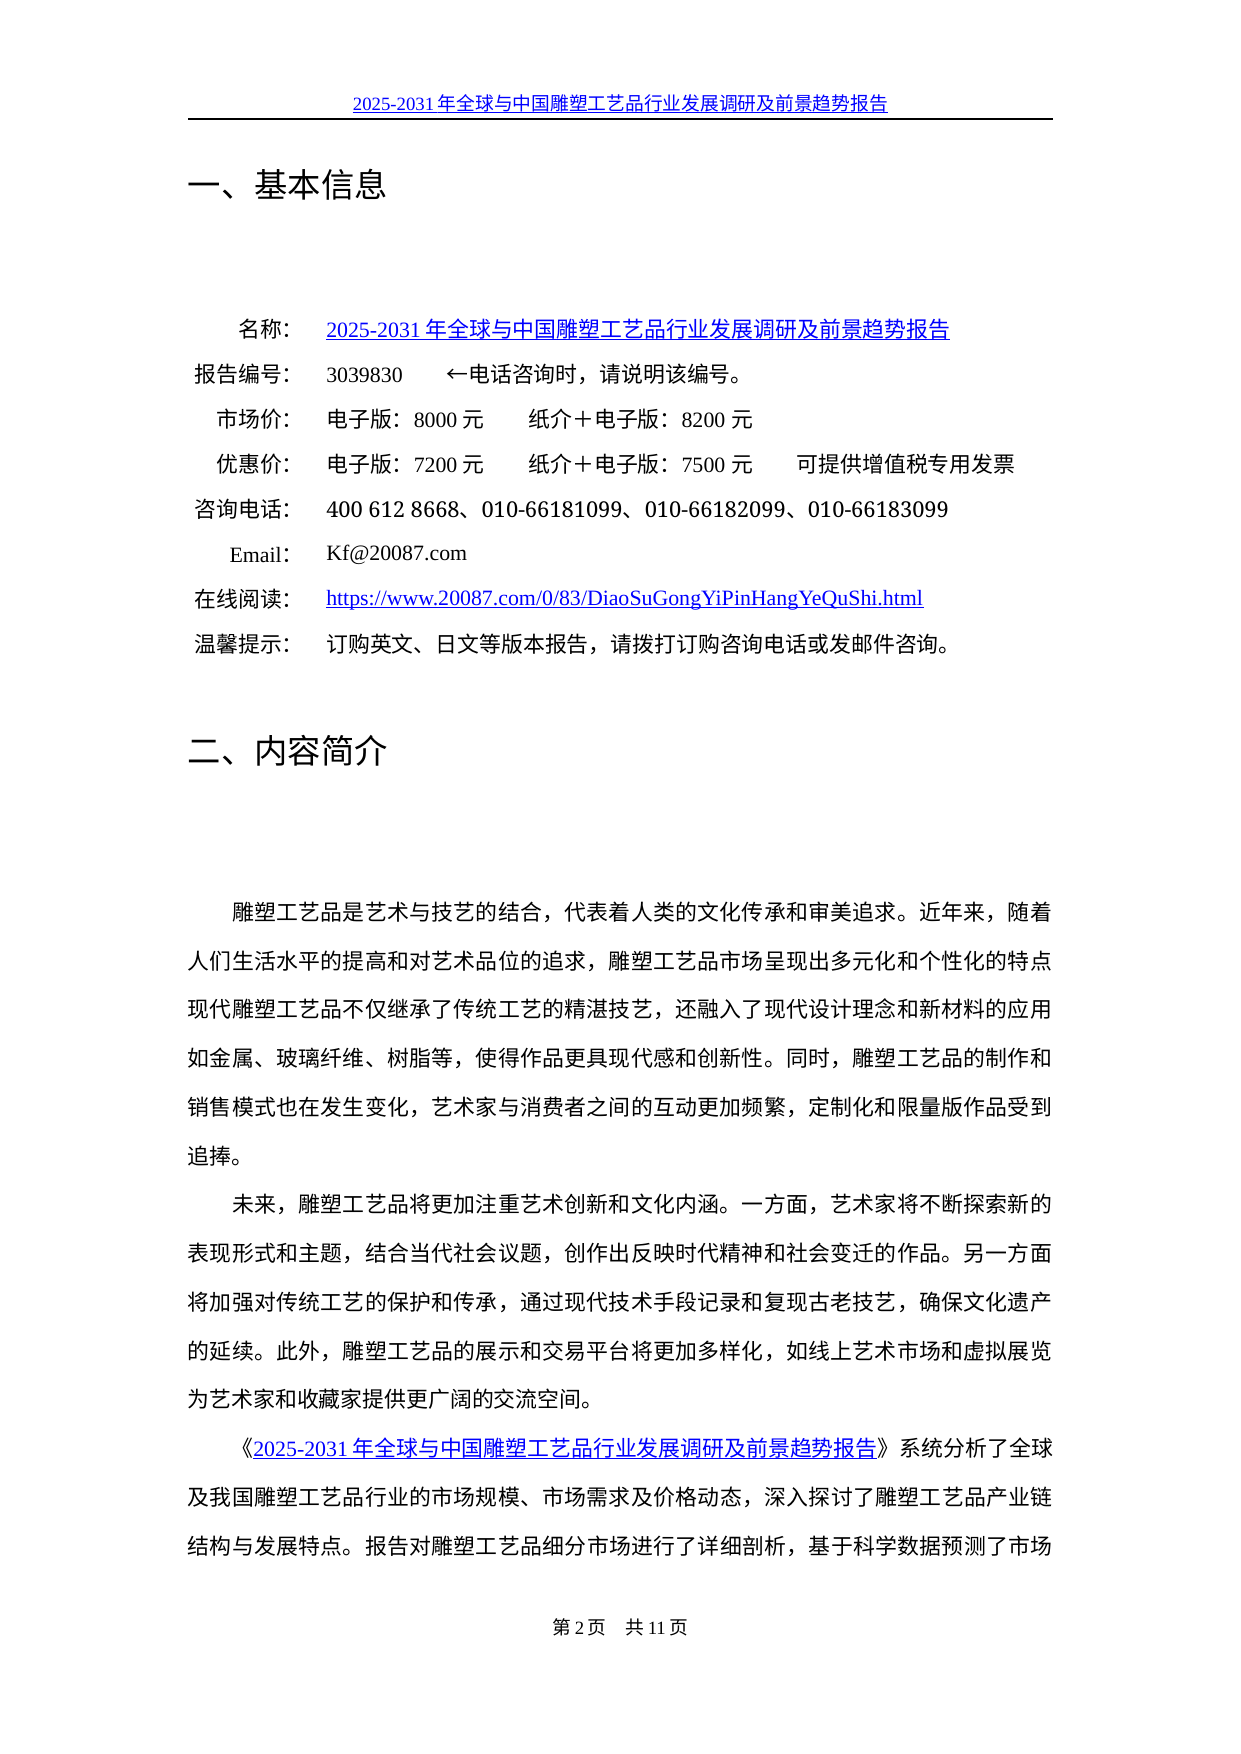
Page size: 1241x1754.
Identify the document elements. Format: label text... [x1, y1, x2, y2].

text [187, 894, 1053, 1561]
table_cell 在线阅读： [167, 582, 315, 627]
table_cell 电子版：7200 元 纸介＋电子版：7500 元 可提供增值税专用发票 [315, 447, 1073, 492]
table_cell Email： [167, 537, 315, 582]
table_cell [315, 582, 1073, 627]
table_cell 订购英文、日文等版本报告，请拨打订购咨询电话或发邮件咨询。 [315, 627, 1073, 672]
table_cell 咨询电话： [167, 492, 315, 537]
table_cell 市场价： [167, 402, 315, 447]
table_cell 电子版：8000 元 纸介＋电子版：8200 元 [315, 402, 1073, 447]
table_header 名称： [167, 312, 315, 357]
table_cell 报告编号： [167, 357, 315, 402]
table_header 2025-2031年全球与中国雕塑工艺品行业发展调研及前景趋势报告 [315, 312, 1073, 357]
table_cell Kf@20087.com [315, 537, 1073, 582]
title 一、基本信息 [187, 150, 1053, 215]
title 二、内容简介 [187, 717, 1053, 782]
table_cell 优惠价： [167, 447, 315, 492]
table_cell 温馨提示： [167, 627, 315, 672]
table_cell 400 612 8668、010-66181099、010-66182099、010-66183099 [315, 492, 1073, 537]
table_cell 3039830 ←电话咨询时，请说明该编号。 [315, 357, 1073, 402]
